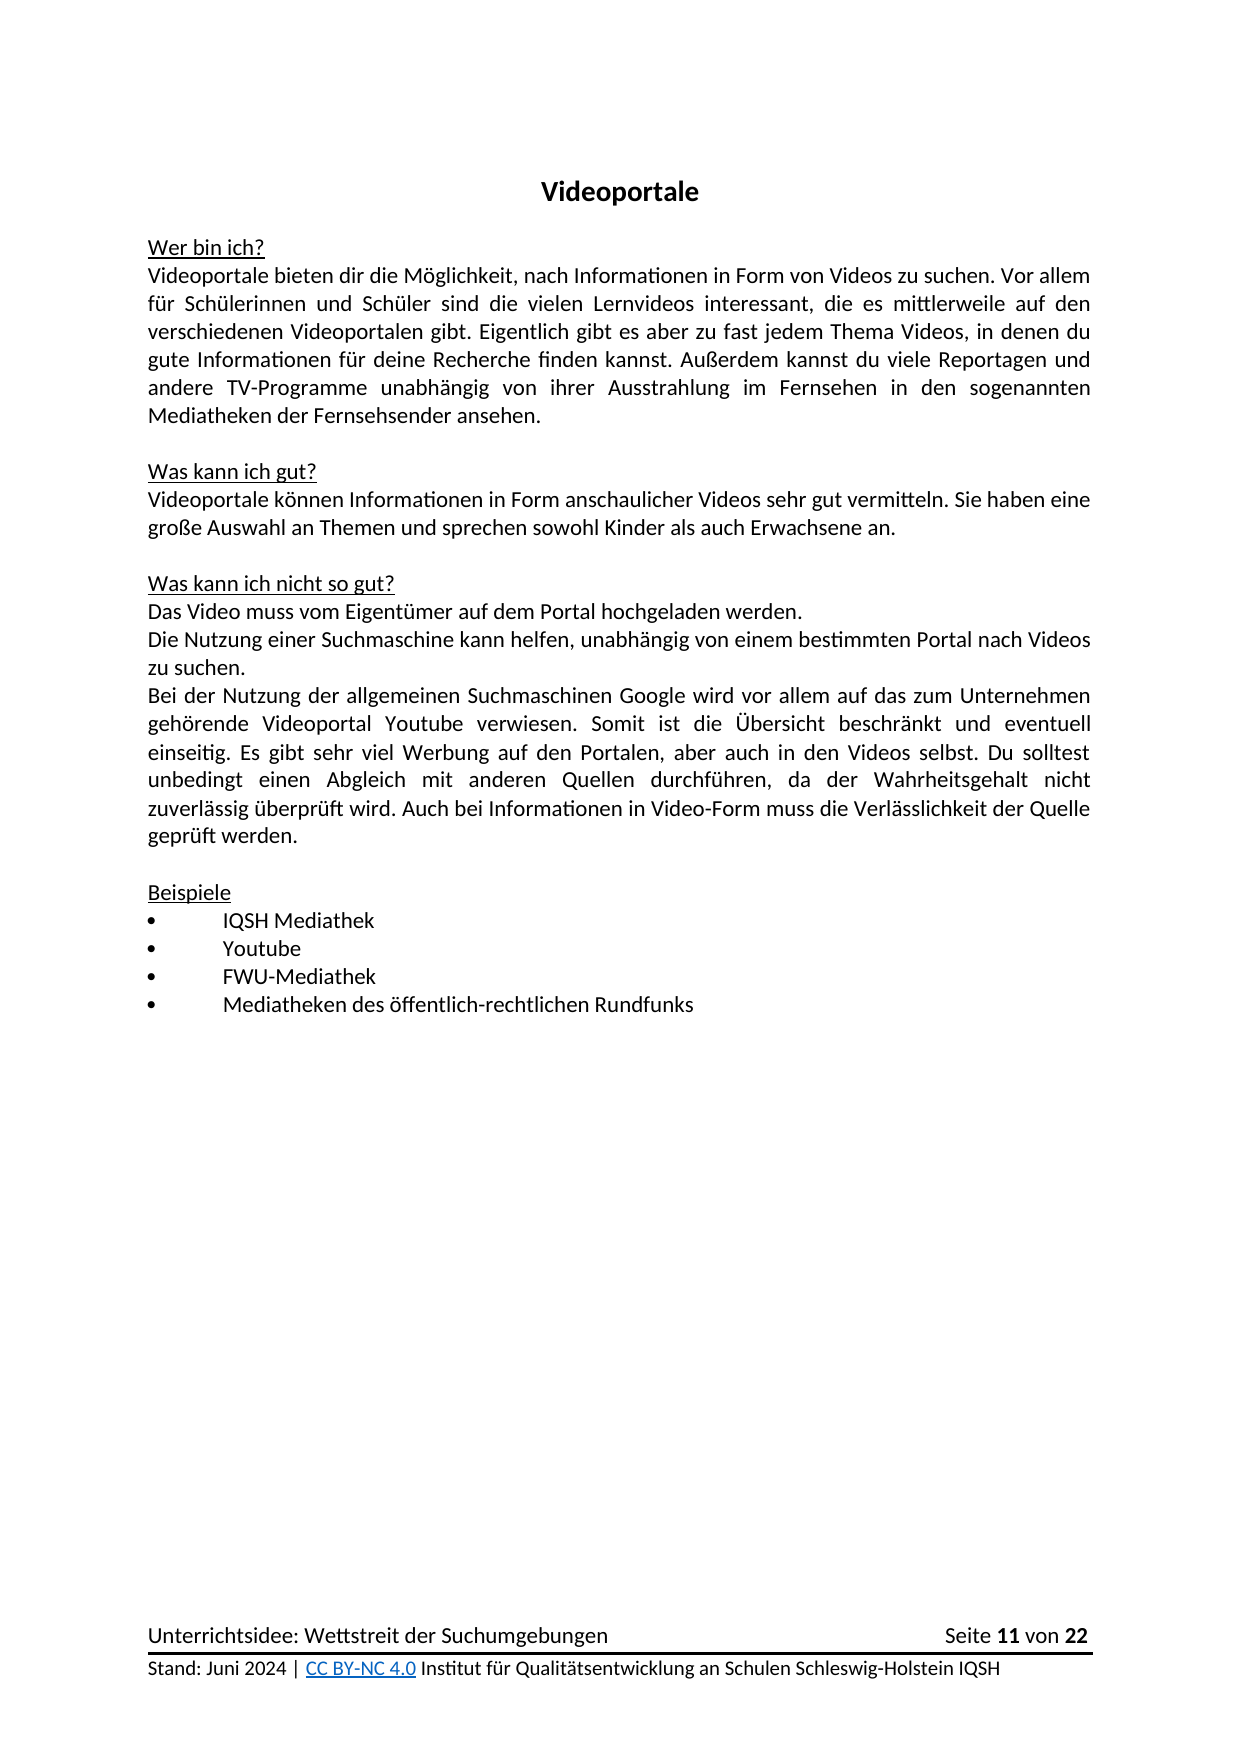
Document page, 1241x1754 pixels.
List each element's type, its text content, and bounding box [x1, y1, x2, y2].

text Wer bin ich? [148, 233, 1093, 261]
list IQSH Mediathek [148, 906, 1093, 934]
text Was kann ich gut? [148, 457, 1093, 485]
list Mediatheken des öffentlich-rechtlichen Rundfunks [148, 990, 1093, 1018]
text Was kann ich nicht so gut? [148, 569, 1093, 597]
text Die Nutzung einer Suchmaschine kann helfen, unabhängig von einem bestimmten Portal nach Videos zu suchen. [148, 626, 1093, 682]
text Beispiele [148, 878, 1093, 906]
text Videoportale können Informationen in Form anschaulicher Videos sehr gut vermitteln. Sie haben eine große Auswahl an Themen und sprechen sowohl Kinder als auch Erwachsene an. [148, 485, 1093, 541]
text Videoportale bieten dir die Möglichkeit, nach Informationen in Form von Videos zu suchen. Vor allem für Schülerinnen und Schüler sind die vielen Lernvideos interessant, die es mittlerweile auf den verschiedenen Videoportalen gibt. Eigentlich gibt es aber zu fast jedem Thema Videos, in denen du gute Informationen für deine Recherche finden kannst. Außerdem kannst du viele Reportagen und andere TV-Programme unabhängig von ihrer Ausstrahlung im Fernsehen in den sogenannten Mediatheken der Fernsehsender ansehen. [148, 261, 1093, 429]
text Videoportale [148, 173, 1093, 208]
text Bei der Nutzung der allgemeinen Suchmaschinen Google wird vor allem auf das zum Unternehmen gehörende Videoportal Youtube verwiesen. Somit ist die Übersicht beschränkt und eventuell einseitig. Es gibt sehr viel Werbung auf den Portalen, aber auch in den Videos selbst. Du solltest unbedingt einen Abgleich mit anderen Quellen durchführen, da der Wahrheitsgehalt nicht zuverlässig überprüft wird. Auch bei Informationen in Video-Form muss die Verlässlichkeit der Quelle geprüft werden. [148, 682, 1093, 850]
list Youtube [148, 934, 1093, 962]
text Das Video muss vom Eigentümer auf dem Portal hochgeladen werden. [148, 597, 1093, 626]
list FWU-Mediathek [148, 962, 1093, 990]
